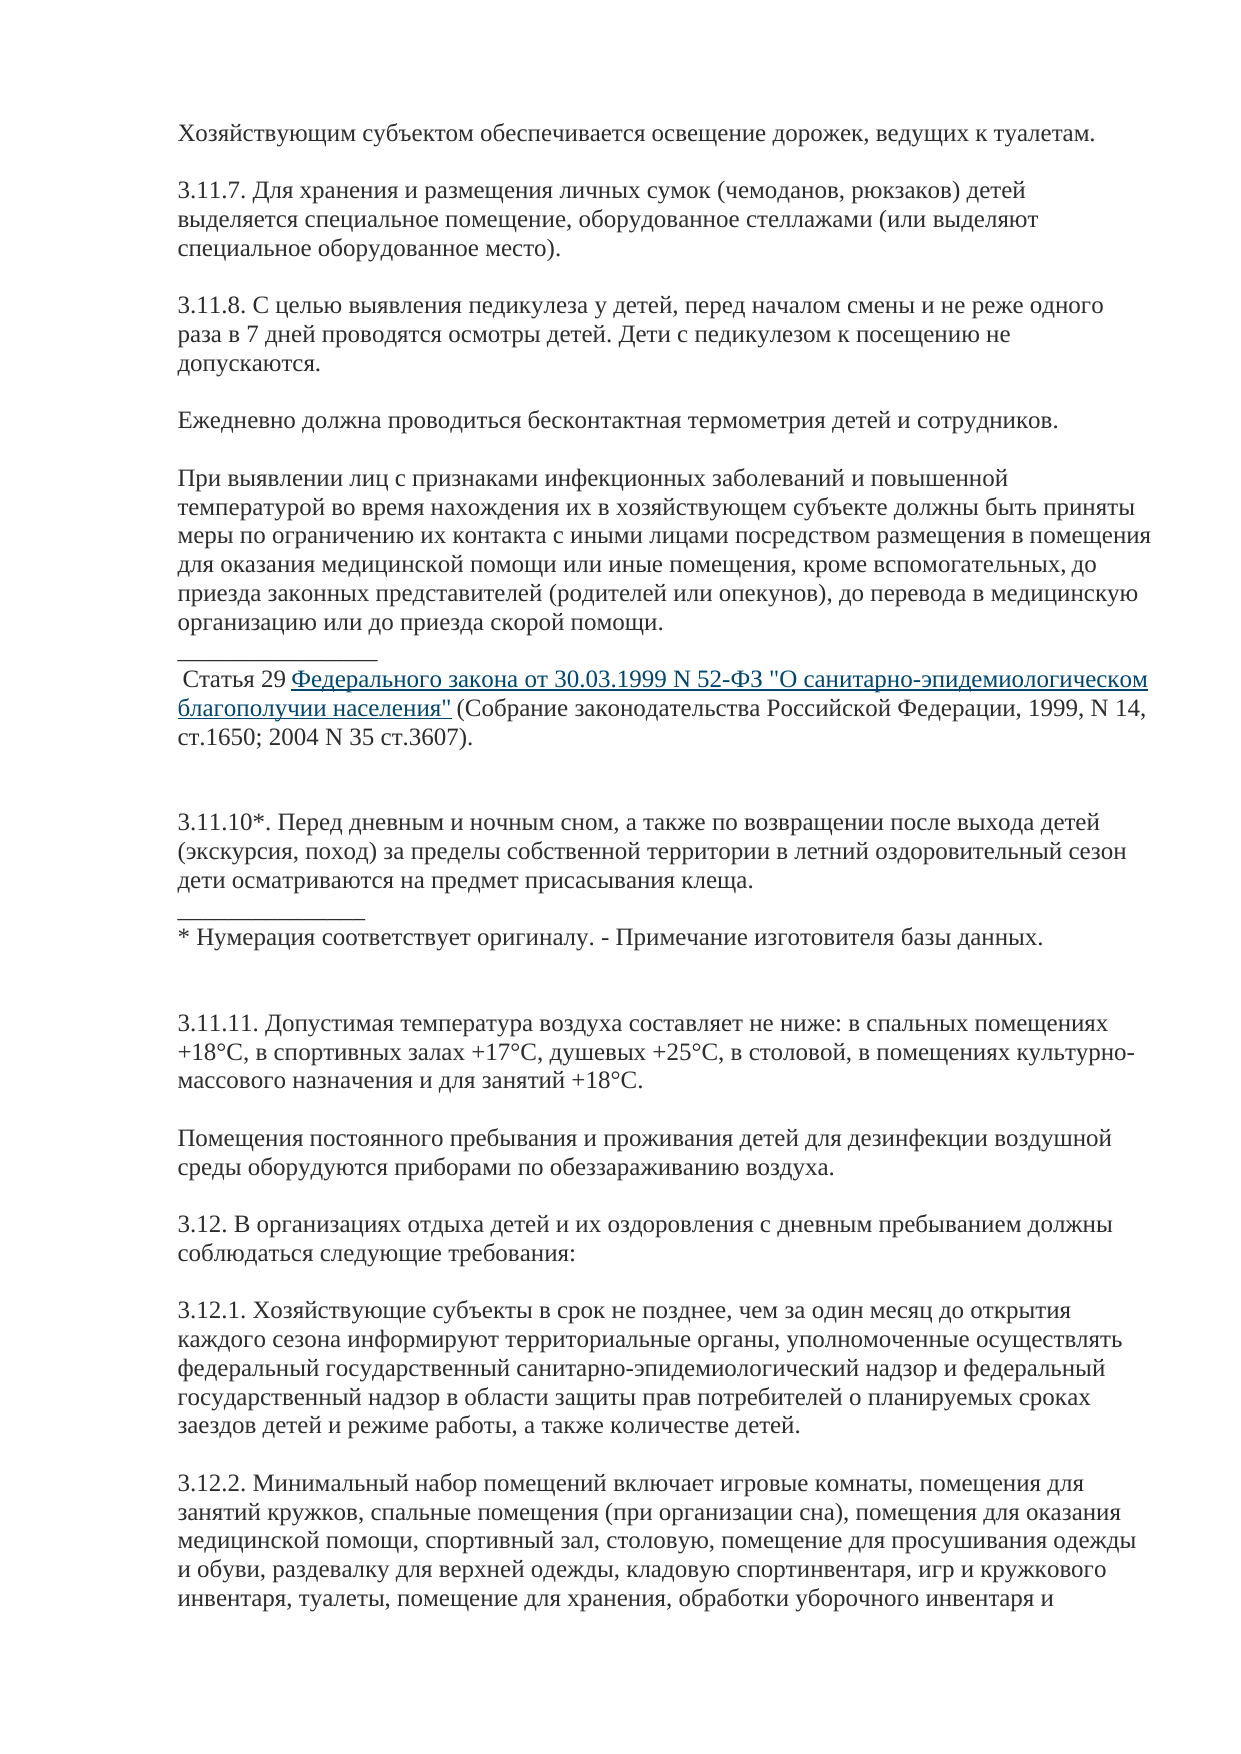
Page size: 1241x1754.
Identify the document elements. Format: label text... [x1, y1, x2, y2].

text При выявлении лиц с признаками инфекционных заболеваний и повышенной температурой во время нахождения их в хозяйствующем субъекте должны быть приняты меры по ограничению их контакта с иными лицами посредством размещения в помещения для оказания медицинской помощи или иные помещения, кроме вспомогательных, до приезда законных представителей (родителей или опекунов), до перевода в медицинскую организацию или до приезда скорой помощи. ________________ Статья 29 Федерального закона от 30.03.1999 N 52-ФЗ "О санитарно-эпидемиологическом благополучии населения" (Собрание законодательства Российской Федерации, 1999, N 14, ст.1650; 2004 N 35 ст.3607). [177, 463, 1152, 807]
text Хозяйствующим субъектом обеспечивается освещение дорожек, ведущих к туалетам. [177, 118, 1152, 176]
text 3.12.1. Хозяйствующие субъекты в срок не позднее, чем за один месяц до открытия каждого сезона информируют территориальные органы, уполномоченные осуществлять федеральный государственный санитарно-эпидемиологический надзор и федеральный государственный надзор в области защиты прав потребителей о планируемых сроках заездов детей и режиме работы, а также количестве детей. [177, 1295, 1152, 1468]
text 3.12. В организациях отдыха детей и их оздоровления с дневным пребыванием должны соблюдаться следующие требования: [177, 1209, 1152, 1295]
text Помещения постоянного пребывания и проживания детей для дезинфекции воздушной среды оборудуются приборами по обеззараживанию воздуха. [177, 1123, 1152, 1209]
text 3.11.11. Допустимая температура воздуха составляет не ниже: в спальных помещениях +18°С, в спортивных залах +17°С, душевых +25°С, в столовой, в помещениях культурно-массового назначения и для занятий +18°С. [177, 1008, 1152, 1123]
text 3.11.8. С целью выявления педикулеза у детей, перед началом смены и не реже одного раза в 7 дней проводятся осмотры детей. Дети с педикулезом к посещению не допускаются. [177, 291, 1152, 406]
text 3.11.10*. Перед дневным и ночным сном, а также по возвращении после выхода детей (экскурсия, поход) за пределы собственной территории в летний оздоровительный сезон дети осматриваются на предмет присасывания клеща. _______________ * Нумерация соответствует оригиналу. - Примечание изготовителя базы данных. [177, 807, 1152, 1008]
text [177, 1468, 1152, 1612]
text 3.11.7. Для хранения и размещения личных сумок (чемоданов, рюкзаков) детей выделяется специальное помещение, оборудованное стеллажами (или выделяют специальное оборудованное место). [177, 176, 1152, 291]
text Ежедневно должна проводиться бесконтактная термометрия детей и сотрудников. [177, 406, 1152, 463]
